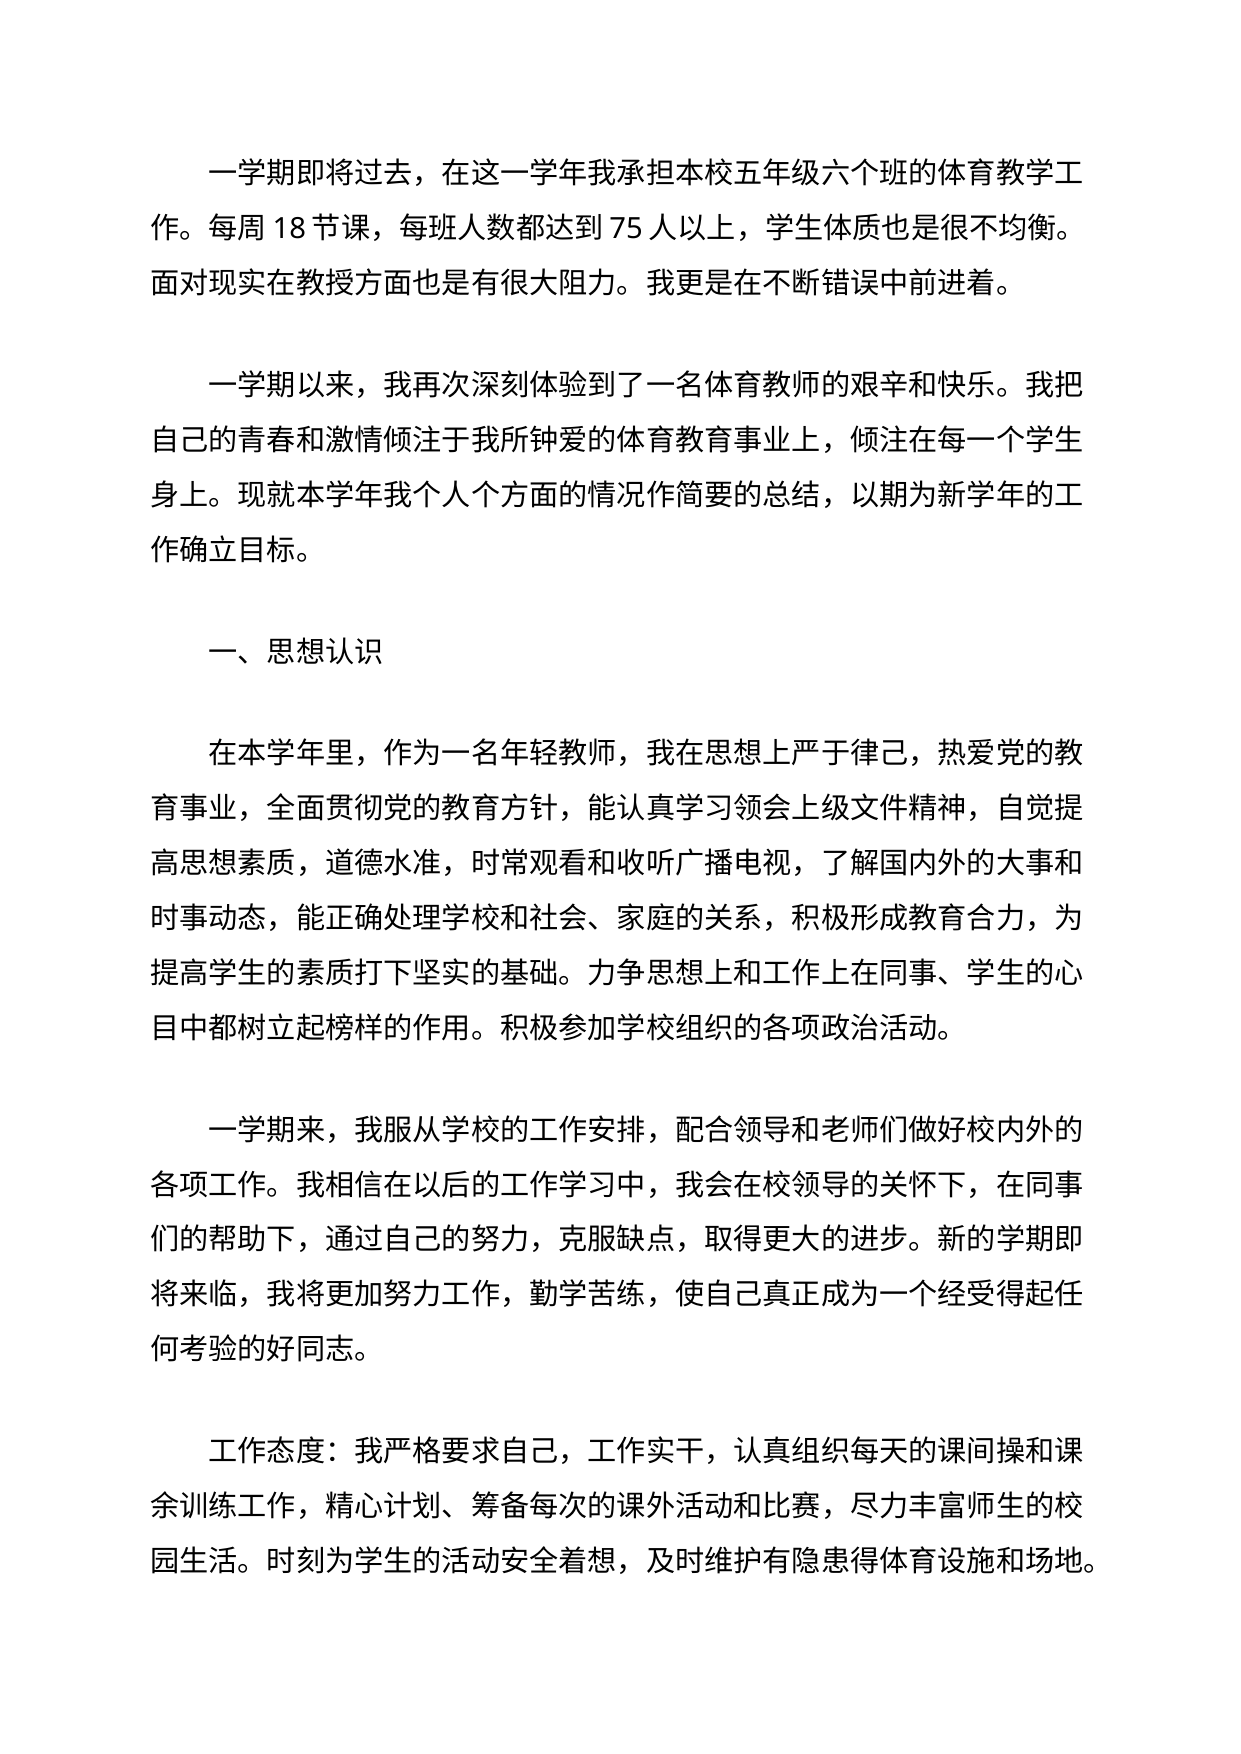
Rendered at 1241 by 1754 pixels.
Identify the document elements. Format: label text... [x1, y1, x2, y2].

text 一学期来，我服从学校的工作安排，配合领导和老师们做好校内外的各项工作。我相信在以后的工作学习中，我会在校领导的关怀下，在同事们的帮助下，通过自己的努力，克服缺点，取得更大的进步。新的学期即将来临，我将更加努力工作，勤学苦练，使自己真正成为一个经受得起任何考验的好同志。 [150, 1106, 1090, 1368]
text 一学期以来，我再次深刻体验到了一名体育教师的艰辛和快乐。我把自己的青春和激情倾注于我所钟爱的体育教育事业上，倾注在每一个学生身上。现就本学年我个人个方面的情况作简要的总结，以期为新学年的工作确立目标。 [150, 362, 1090, 569]
text 一、思想认识 [150, 628, 1090, 670]
text 工作态度：我严格要求自己，工作实干，认真组织每天的课间操和课余训练工作，精心计划、筹备每次的课外活动和比赛，尽力丰富师生的校园生活。时刻为学生的活动安全着想，及时维护有隐患得体育设施和场地。 [150, 1427, 1090, 1579]
text 一学期即将过去，在这一学年我承担本校五年级六个班的体育教学工作。每周18节课，每班人数都达到75人以上，学生体质也是很不均衡。面对现实在教授方面也是有很大阻力。我更是在不断错误中前进着。 [150, 150, 1090, 302]
text 在本学年里，作为一名年轻教师，我在思想上严于律己，热爱党的教育事业，全面贯彻党的教育方针，能认真学习领会上级文件精神，自觉提高思想素质，道德水准，时常观看和收听广播电视，了解国内外的大事和时事动态，能正确处理学校和社会、家庭的关系，积极形成教育合力，为提高学生的素质打下坚实的基础。力争思想上和工作上在同事、学生的心目中都树立起榜样的作用。积极参加学校组织的各项政治活动。 [150, 730, 1090, 1047]
